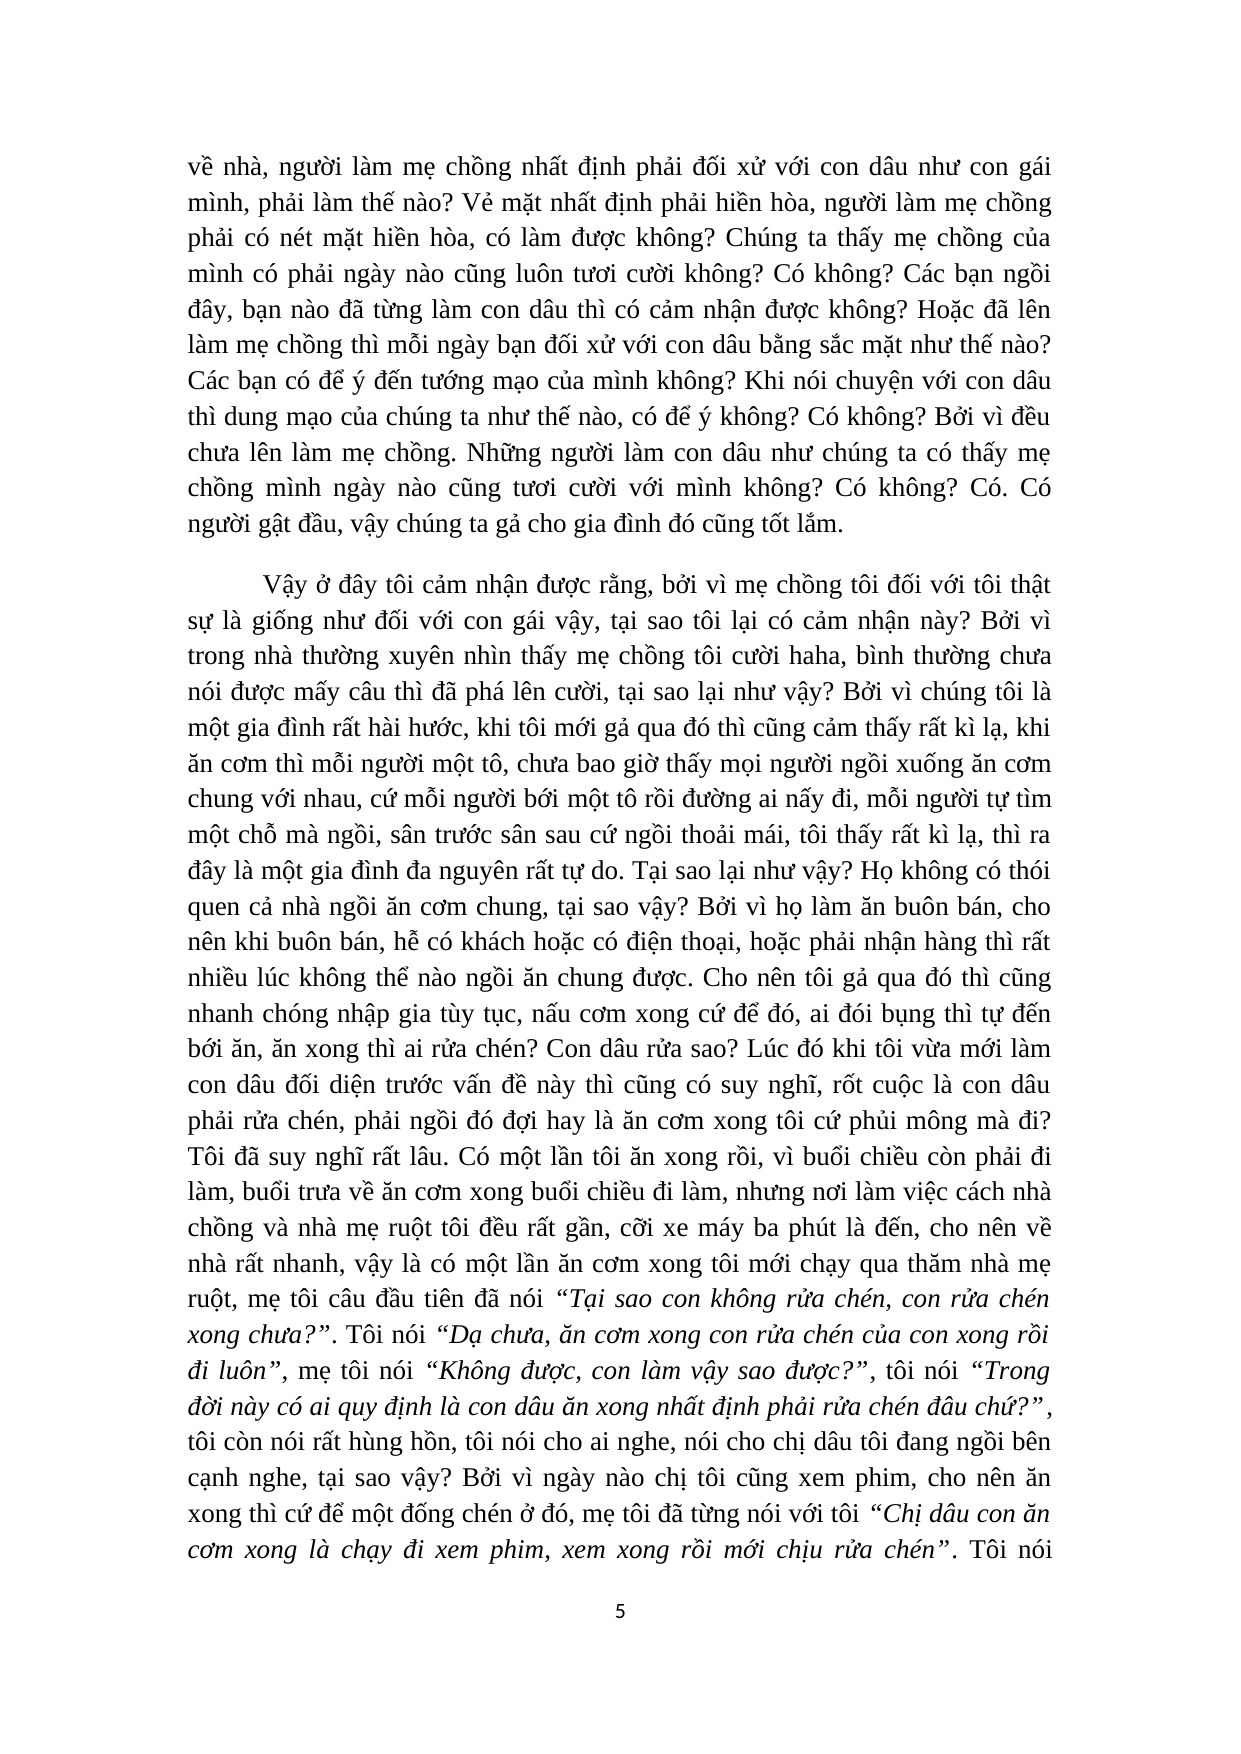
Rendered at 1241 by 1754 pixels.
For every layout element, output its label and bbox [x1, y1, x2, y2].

text [187, 568, 1053, 1564]
text [187, 150, 1053, 538]
